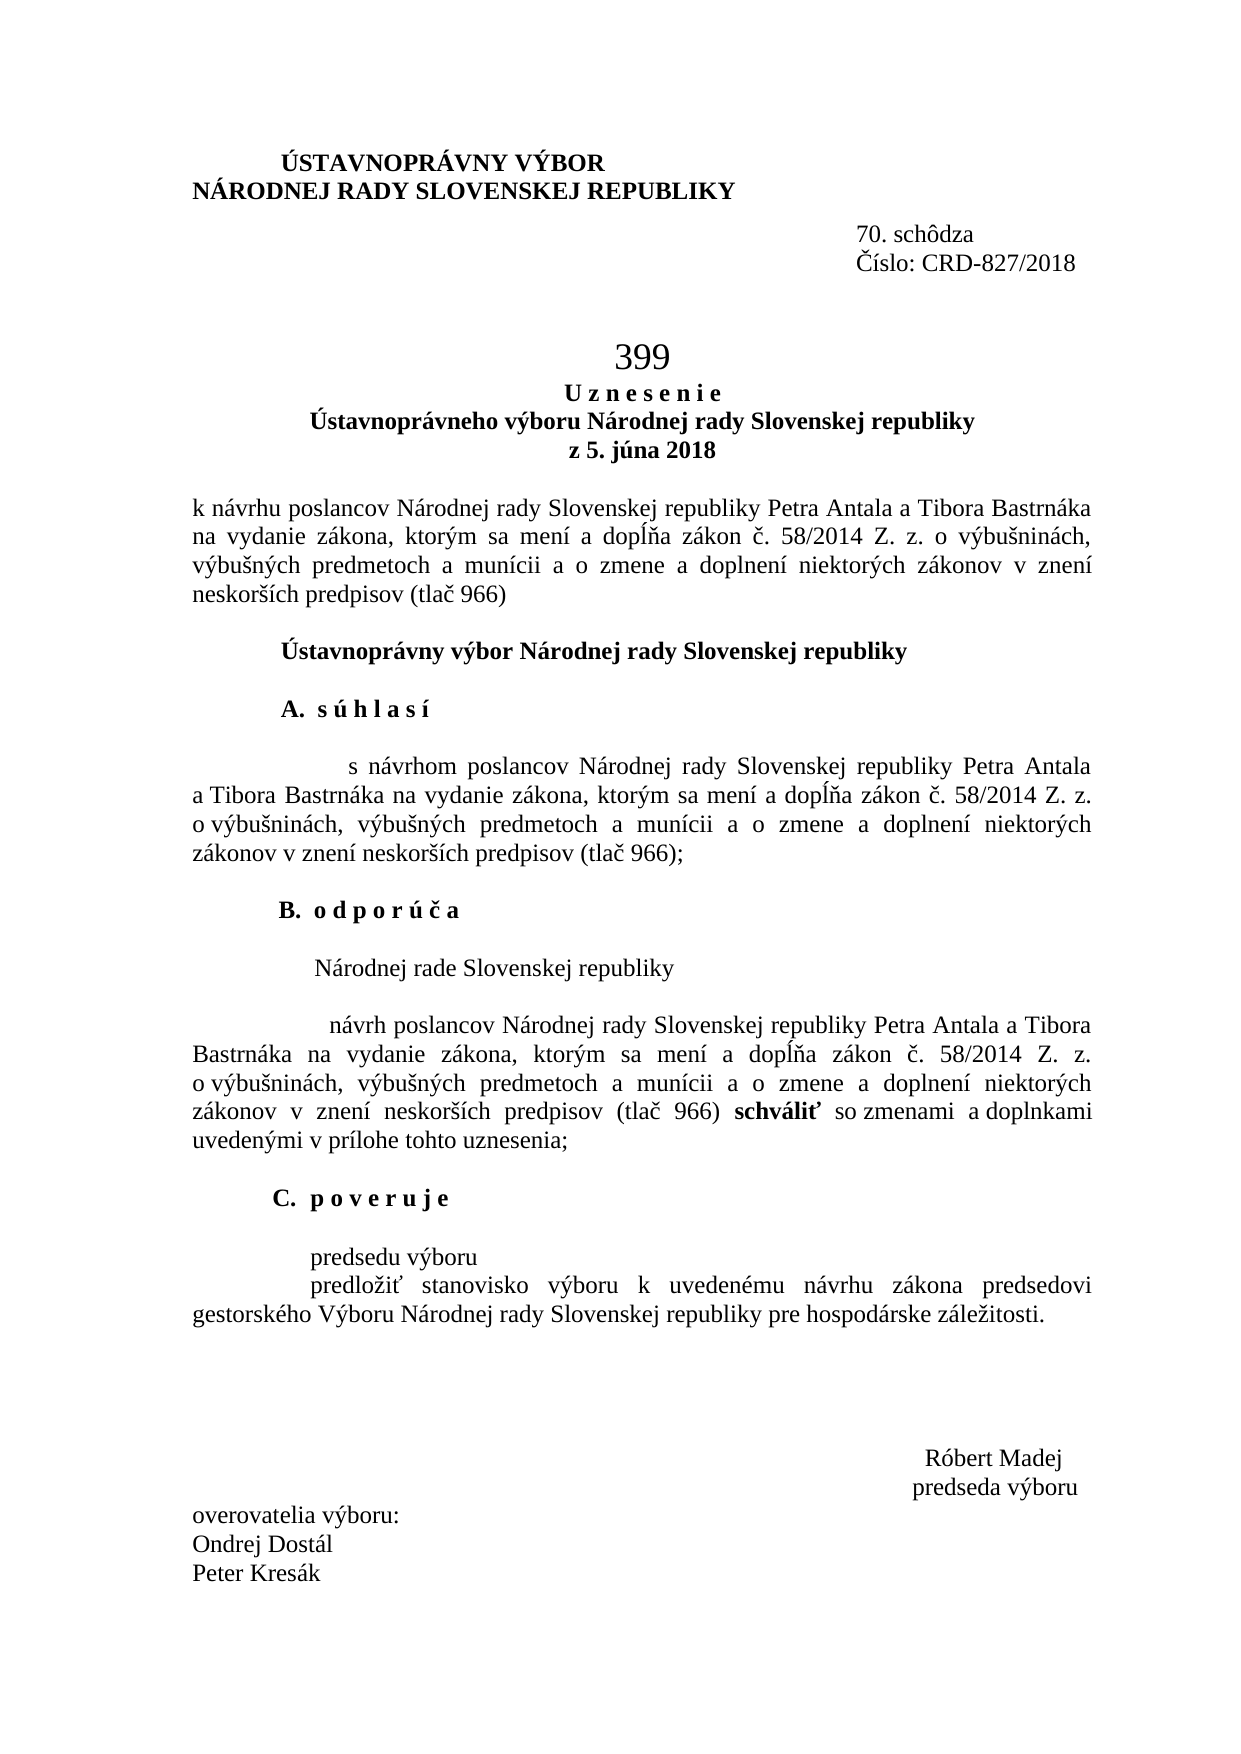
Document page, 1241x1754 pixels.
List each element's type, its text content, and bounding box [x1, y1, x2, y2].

text B. o d p o r ú č a [192, 895, 1093, 924]
text z 5. júna 2018 [192, 435, 1093, 464]
text Ústavnoprávny výbor Národnej rady Slovenskej republiky [192, 636, 1093, 665]
text A. s ú h l a s í [192, 694, 1093, 723]
text 70. schôdza [192, 219, 1093, 248]
subtitle ÚSTAVNOPRÁVNY VÝBOR [281, 148, 1093, 176]
text Peter Kresák [192, 1558, 1093, 1587]
text návrh poslancov Národnej rady Slovenskej republiky Petra Antala a Tibora Bastrnáka na vydanie zákona, ktorým sa mení a dopĺňa zákon č. 58/2014 Z. z. o výbušninách, výbušných predmetoch a munícii a o zmene a doplnení niektorých zákonov v znení neskorších predpisov (tlač 966) schváliť so zmenami a doplnkami uvedenými v prílohe tohto uznesenia; [192, 1010, 1093, 1154]
text predsedu výboru [192, 1242, 1093, 1271]
text Ondrej Dostál [192, 1529, 1093, 1558]
text U z n e s e n i e [192, 378, 1093, 406]
text 399 [192, 334, 1093, 378]
text s návrhom poslancov Národnej rady Slovenskej republiky Petra Antala a Tibora Bastrnáka na vydanie zákona, ktorým sa mení a dopĺňa zákon č. 58/2014 Z. z. o výbušninách, výbušných predmetoch a munícii a o zmene a doplnení niektorých zákonov v znení neskorších predpisov (tlač 966); [192, 751, 1093, 866]
text Číslo: CRD-827/2018 [773, 248, 1093, 277]
text k návrhu poslancov Národnej rady Slovenskej republiky Petra Antala a Tibora Bastrnáka na vydanie zákona, ktorým sa mení a dopĺňa zákon č. 58/2014 Z. z. o výbušninách, výbušných predmetoch a munícii a o zmene a doplnení niektorých zákonov v znení neskorších predpisov (tlač 966) [192, 493, 1093, 608]
text NÁRODNEJ RADY SLOVENSKEJ REPUBLIKY [192, 176, 1093, 205]
text Róbert Madej [192, 1443, 1093, 1472]
text Ústavnoprávneho výboru Národnej rady Slovenskej republiky [192, 406, 1093, 435]
text C. p o v e r u j e [192, 1183, 1093, 1211]
text predložiť stanovisko výboru k uvedenému návrhu zákona predsedovi gestorského Výboru Národnej rady Slovenskej republiky pre hospodárske záležitosti. [192, 1271, 1093, 1328]
text overovatelia výboru: [192, 1501, 1093, 1529]
text predseda výboru [782, 1472, 1093, 1501]
text Národnej rade Slovenskej republiky [192, 953, 1093, 981]
